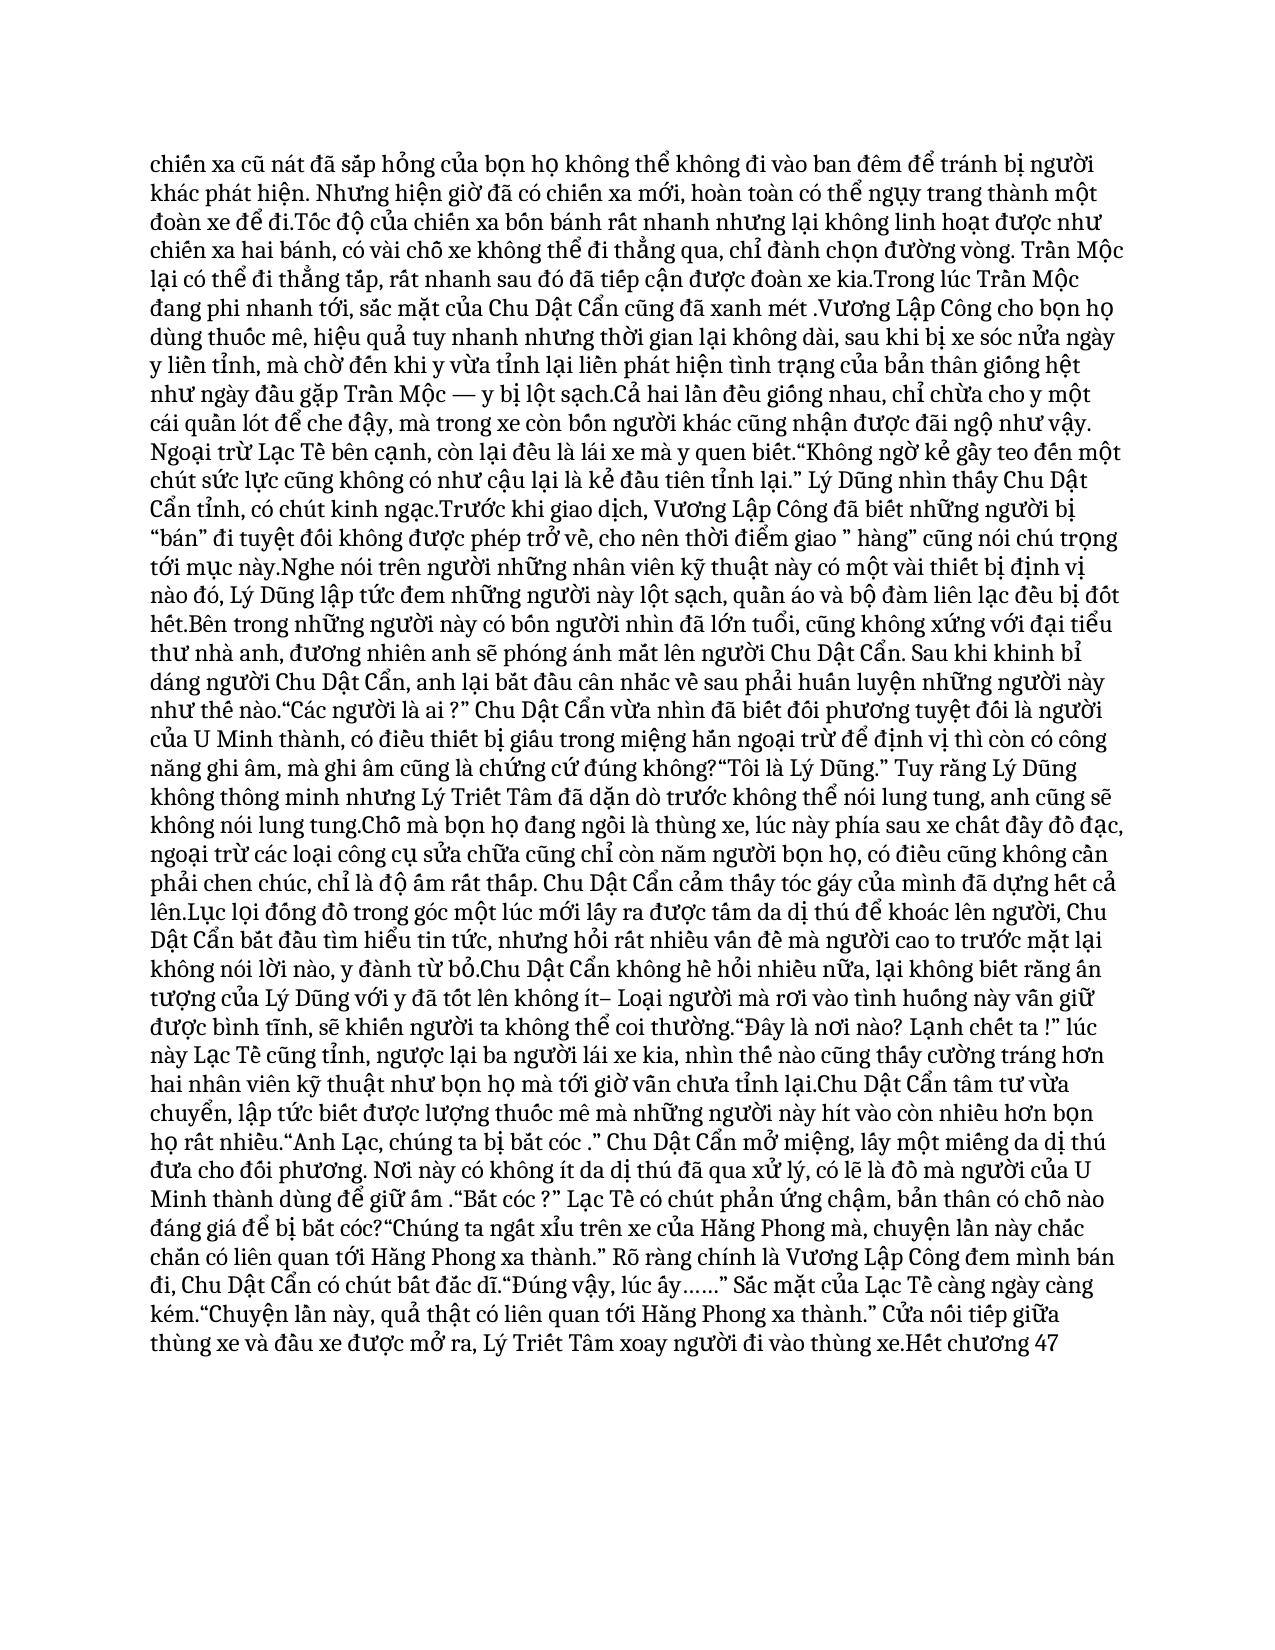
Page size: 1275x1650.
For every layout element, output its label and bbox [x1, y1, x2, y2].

text [150, 150, 1125, 1415]
